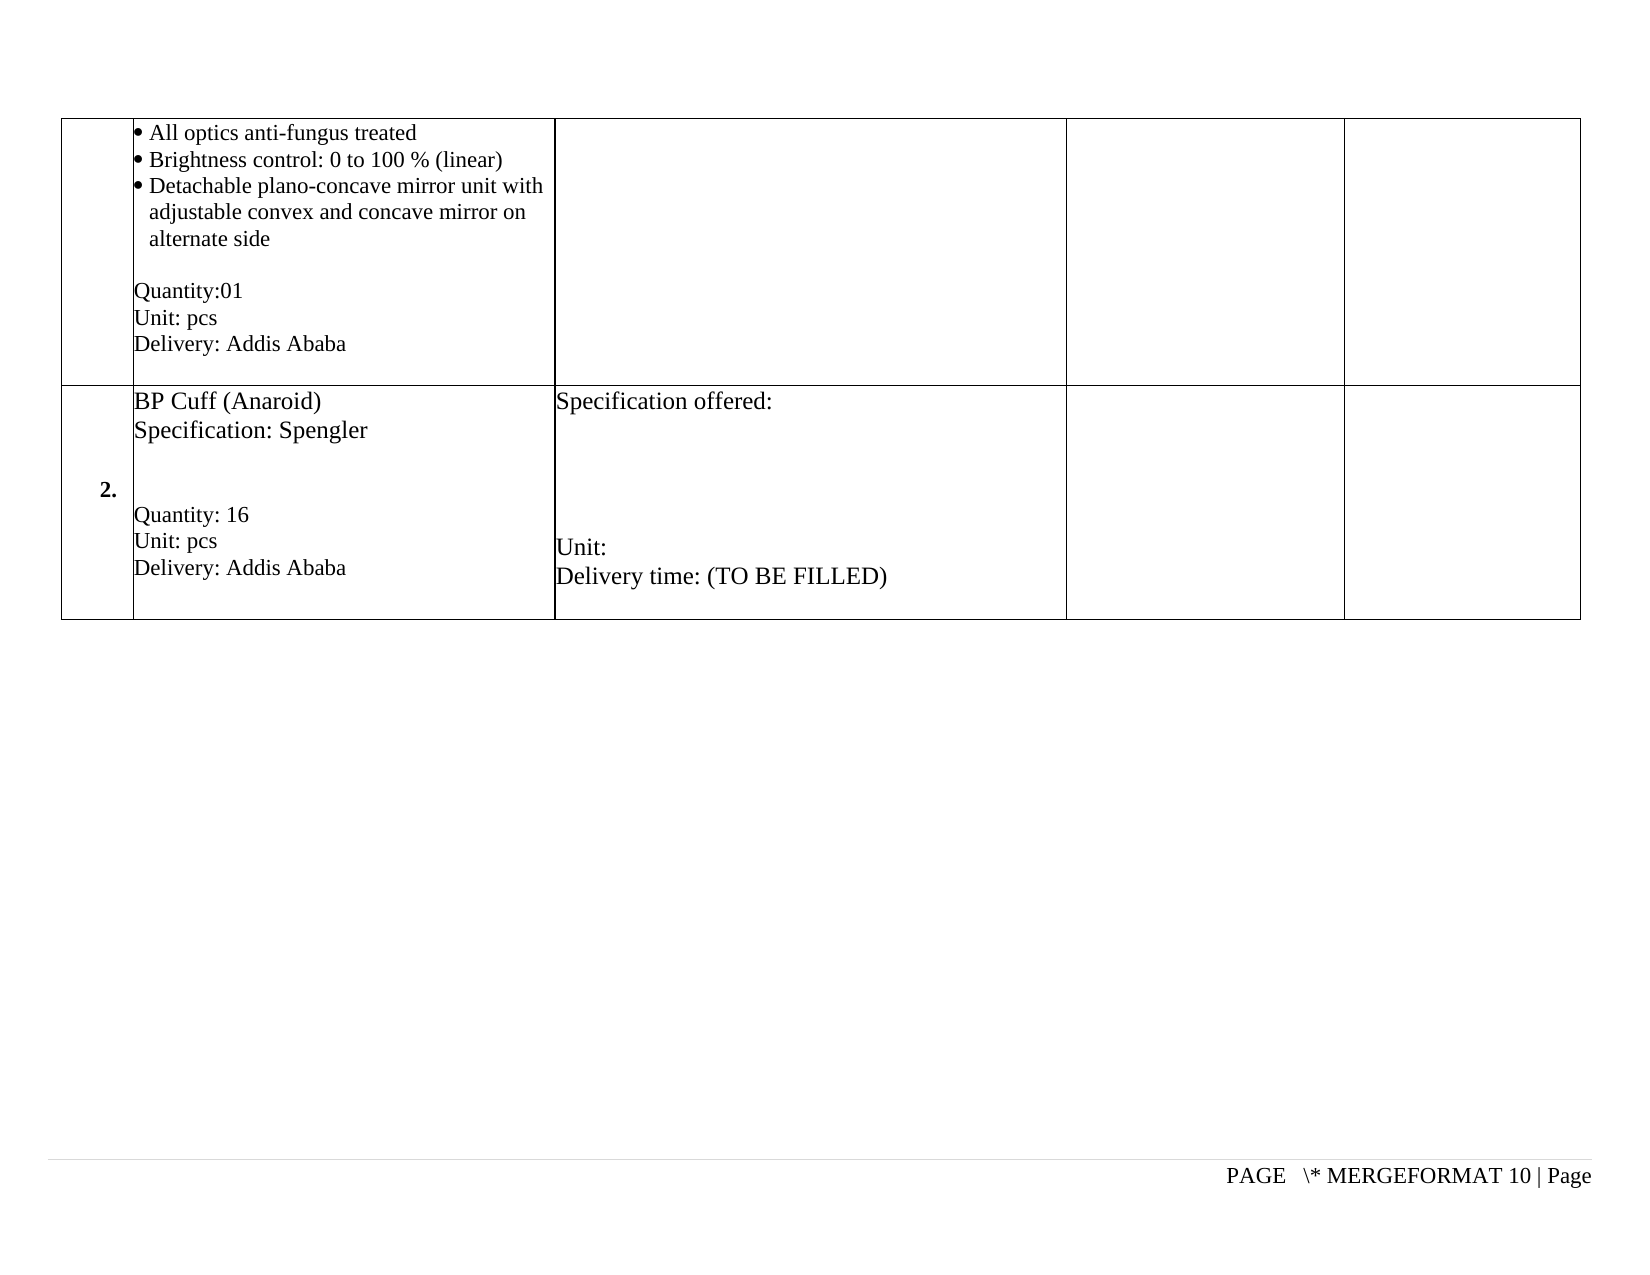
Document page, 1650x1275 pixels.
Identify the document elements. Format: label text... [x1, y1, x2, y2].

table_cell BP Cuff (Anaroid) Specification: Spengler Quantity: 16 Unit: pcs Delivery: Addis Ababa [134, 386, 554, 619]
table_cell [1345, 119, 1580, 385]
table_cell [1345, 386, 1580, 619]
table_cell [134, 119, 554, 385]
table_cell [1067, 386, 1344, 619]
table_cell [556, 119, 1066, 385]
table_cell [62, 386, 133, 619]
table_cell Specification offered: Unit: Delivery time: (TO BE FILLED) [556, 386, 1066, 619]
table_cell [1067, 119, 1344, 385]
table_cell [62, 119, 133, 385]
